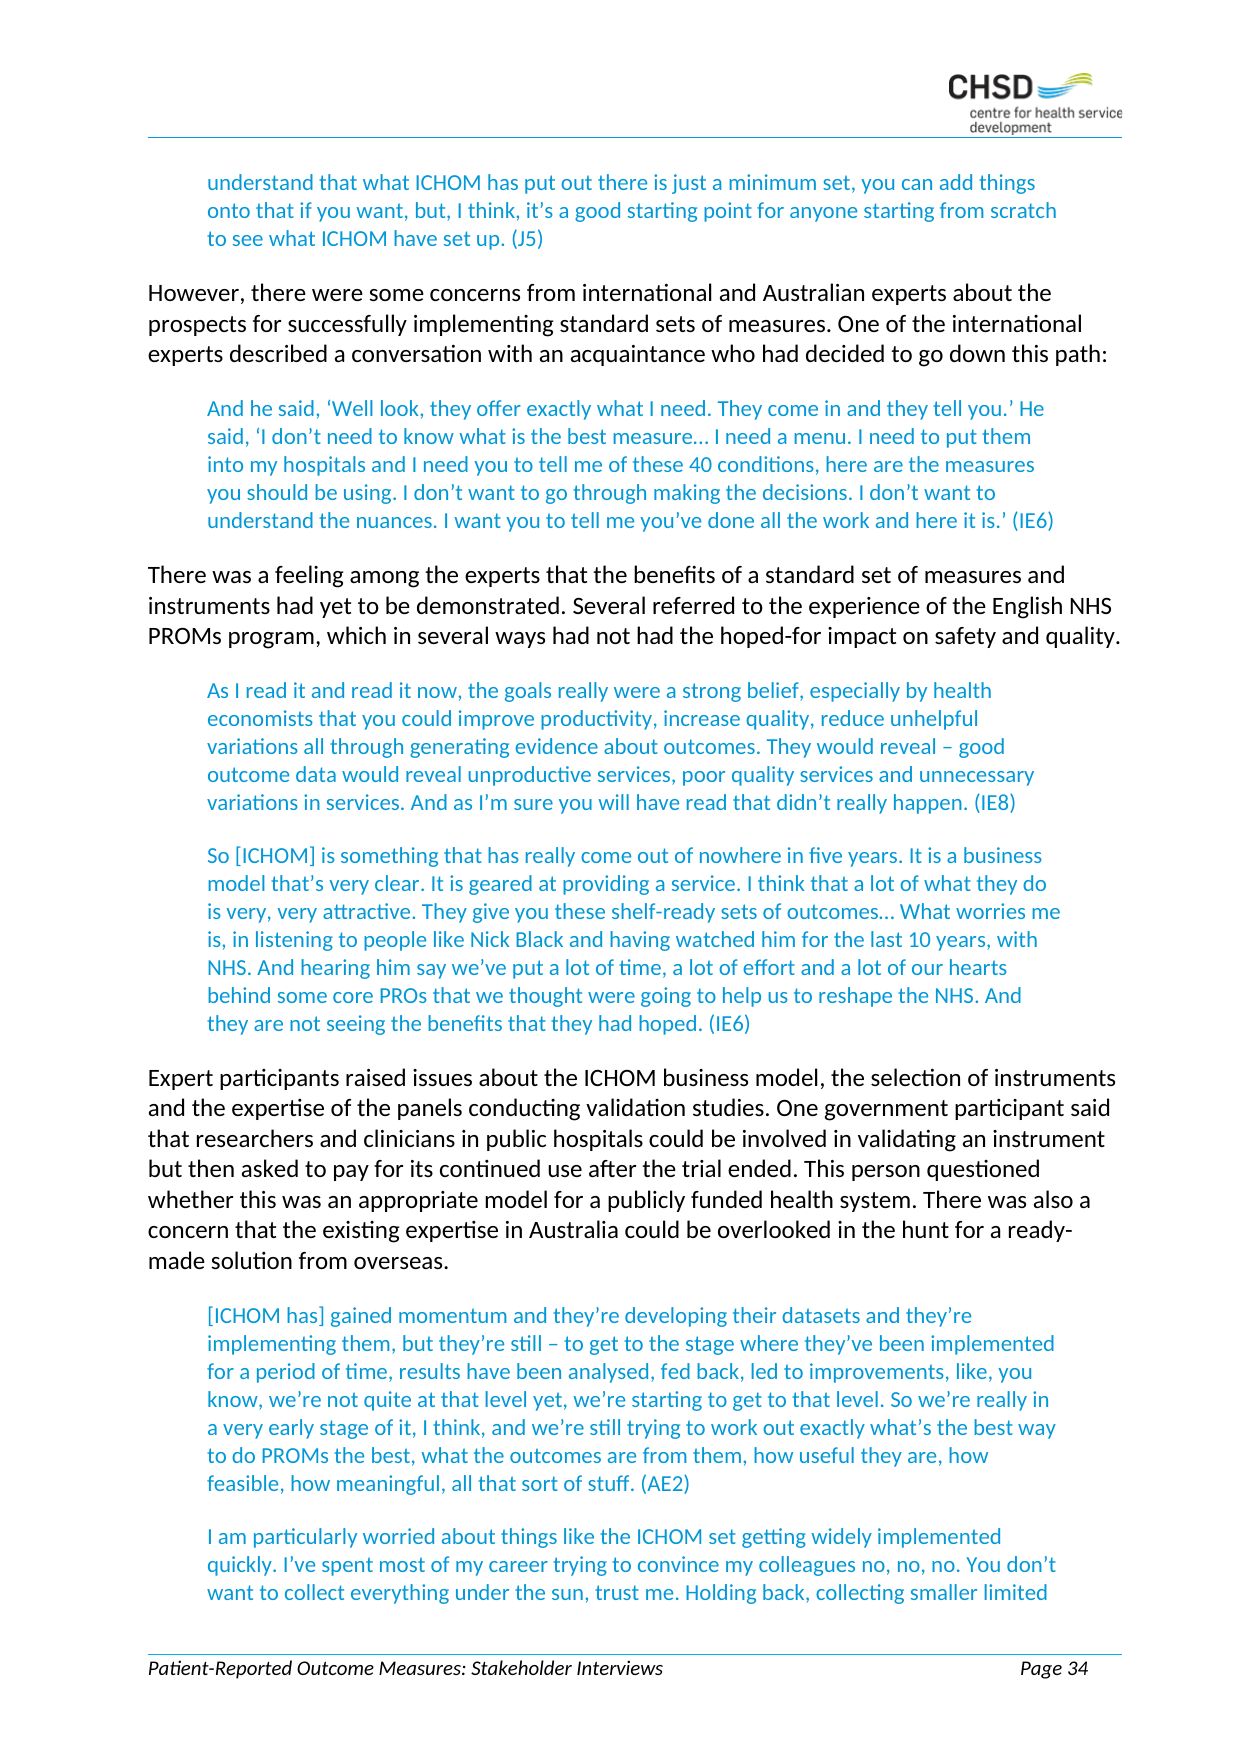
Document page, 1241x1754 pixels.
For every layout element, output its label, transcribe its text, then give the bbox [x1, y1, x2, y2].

text [ICHOM has] gained momentum and they’re developing their datasets and they’re implementing them, but they’re still – to get to the stage where they’ve been implemented for a period of time, results have been analysed, fed back, led to improvements, like, you know, we’re not quite at that level yet, we’re starting to get to that level. So we’re really in a very early stage of it, I think, and we’re still trying to work out exactly what’s the best way to do PROMs the best, what the outcomes are from them, how useful they are, how feasible, how meaningful, all that sort of stuff. (AE2) [207, 1301, 1063, 1497]
text There was a feeling among the experts that the benefits of a standard set of measures and instruments had yet to be demonstrated. Several referred to the experience of the English NHS PROMs program, which in several ways had not had the hoped-for impact on safety and quality. [148, 559, 1122, 651]
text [207, 168, 1063, 253]
text So [ICHOM] is something that has really come out of nowhere in five years. It is a business model that’s very clear. It is geared at providing a service. I think that a lot of what they do is very, very attractive. They give you these shelf-ready sets of outcomes… What worries me is, in listening to people like Nick Black and having watched him for the last 10 years, with NHS. And hearing him say we’ve put a lot of time, a lot of effort and a lot of our hearts behind some core PROs that we thought were going to help us to reshape the NHS. And they are not seeing the benefits that they had hoped. (IE6) [207, 841, 1063, 1037]
text Expert participants raised issues about the ICHOM business model, the selection of instruments and the expertise of the panels conducting validation studies. One government participant said that researchers and clinicians in public hospitals could be involved in validating an instrument but then asked to pay for its continued use after the trial ended. This person questioned whether this was an appropriate model for a publicly funded health system. There was also a concern that the existing expertise in Australia could be overlooked in the hunt for a ready-made solution from overseas. [148, 1062, 1122, 1276]
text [207, 1522, 1063, 1606]
picture [949, 73, 1123, 135]
text As I read it and read it now, the goals really were a strong belief, especially by health economists that you could improve productivity, increase quality, reduce unhelpful variations all through generating evidence about outcomes. They would reveal – good outcome data would reveal unproductive services, poor quality services and unnecessary variations in services. And as I’m sure you will have read that didn’t really happen. (IE8) [207, 676, 1063, 816]
text However, there were some concerns from international and Australian experts about the prospects for successfully implementing standard sets of measures. One of the international experts described a conversation with an acquaintance who had decided to go down this path: [148, 278, 1122, 369]
text And he said, ‘Well look, they offer exactly what I need. They come in and they tell you.’ He said, ‘I don’t need to know what is the best measure… I need a menu. I need to put them into my hospitals and I need you to tell me of these 40 conditions, here are the measures you should be using. I don’t want to go through making the decisions. I don’t want to understand the nuances. I want you to tell me you’ve done all the work and here it is.’ (IE6) [207, 394, 1063, 534]
